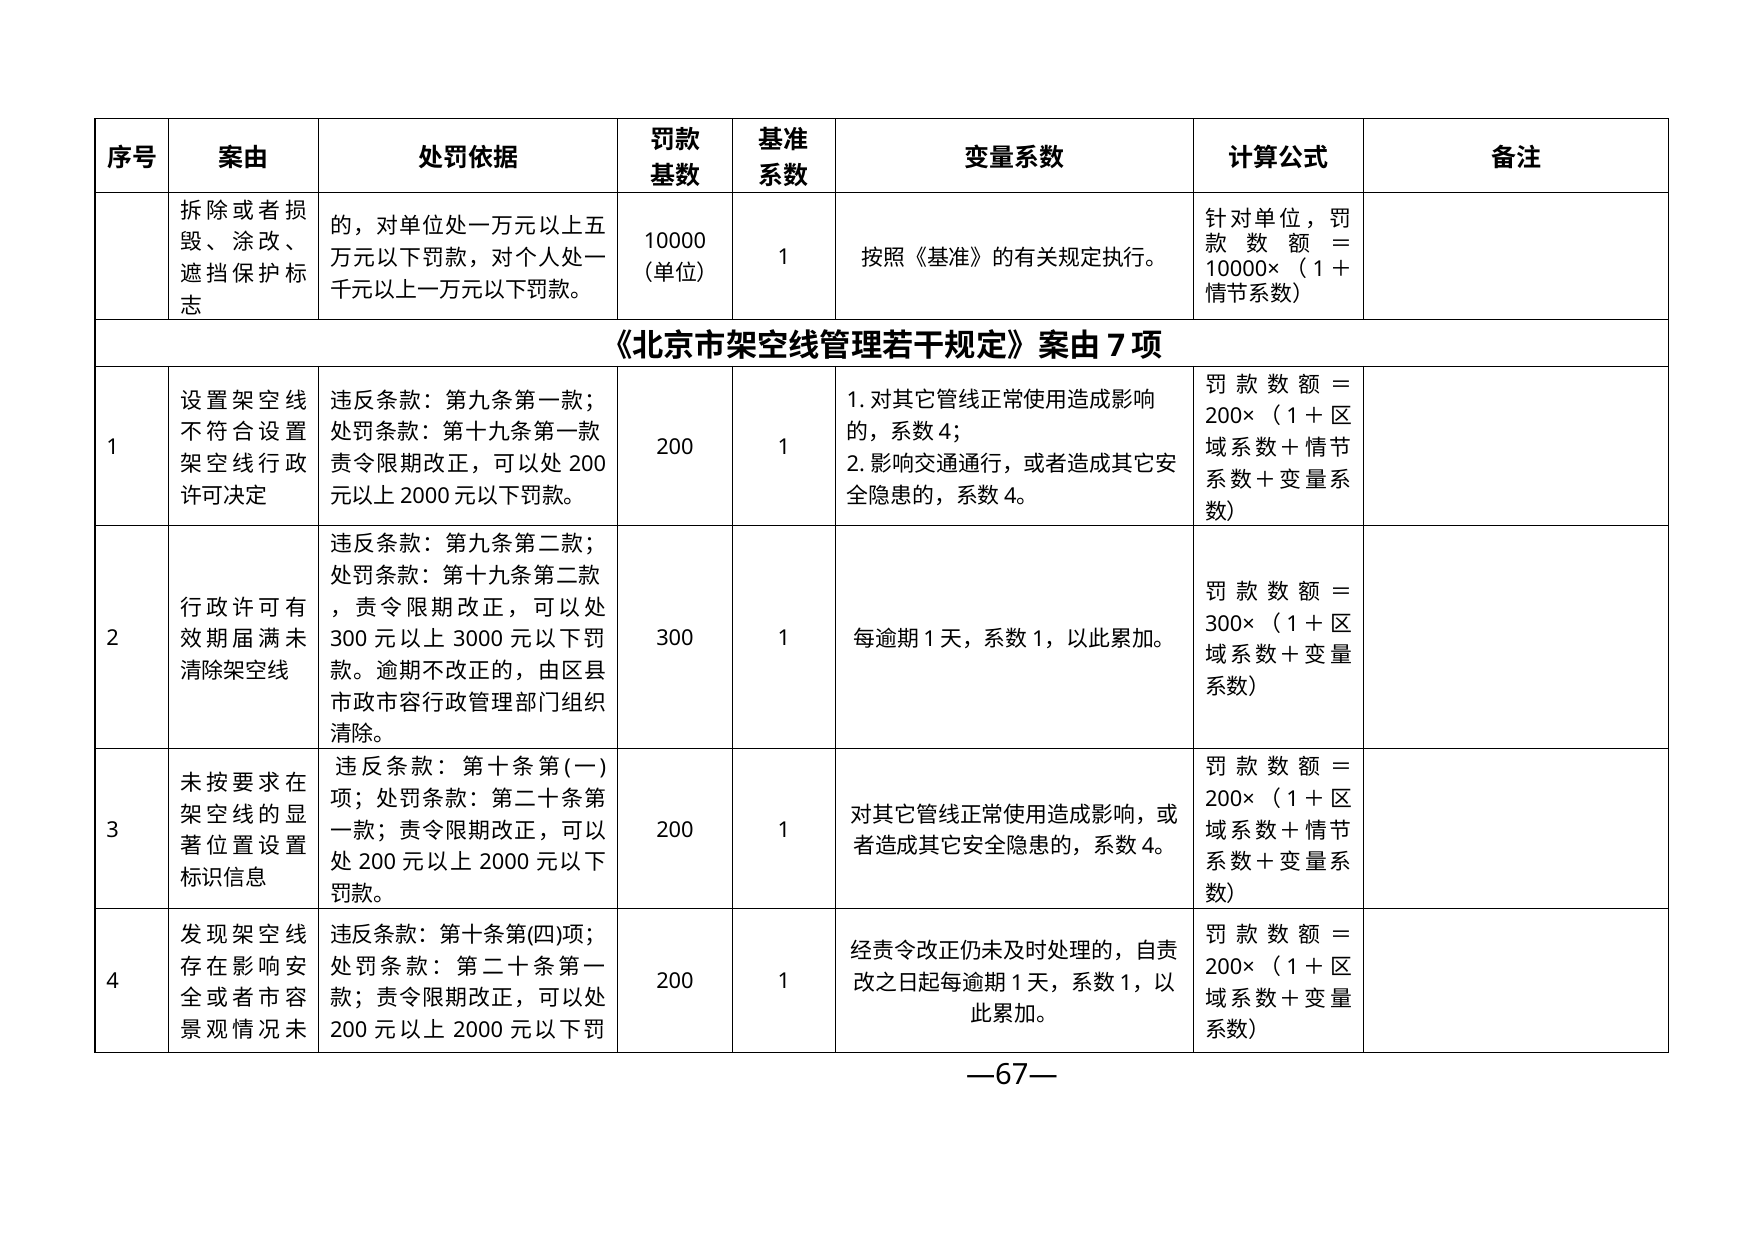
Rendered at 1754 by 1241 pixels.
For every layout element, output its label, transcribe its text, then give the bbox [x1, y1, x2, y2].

table_cell 1 [96, 193, 168, 319]
table_header 基准 系数 [733, 119, 835, 192]
table_cell 1 [733, 909, 835, 1052]
table_cell 200 [618, 367, 732, 525]
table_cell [319, 909, 617, 1052]
table_cell 200 [618, 749, 732, 908]
table_cell [1364, 526, 1668, 748]
table_cell 未按要求在架空线的显著位置设置标识信息 [169, 749, 318, 908]
table_cell 违反条款：第九条第一款；处罚条款：第十九条第一款 责令限期改正，可以处200元以上2000元以下罚款。 [319, 367, 617, 525]
table_cell 对其它管线正常使用造成影响的，系数4； 影响交通通行，或者造成其它安全隐患的，系数4。 [836, 367, 1193, 525]
table_cell 10000 （单位） [618, 193, 732, 319]
table_cell 行政许可有效期届满未清除架空线 [169, 526, 318, 748]
table_cell 违反条款：第十条第(一)项；处罚条款：第二十条第一款；责令限期改正，可以处200元以上2000元以下罚款。 [319, 749, 617, 908]
table_cell 4 [96, 909, 168, 1052]
table_cell 1 [733, 749, 835, 908]
table_header 处罚依据 [319, 119, 617, 192]
table_cell [1364, 909, 1668, 1052]
table_cell [1364, 193, 1668, 319]
table_cell 违反条款：第九条第二款；处罚条款：第十九条第二款 ，责令限期改正，可以处300元以上3000元以下罚款。逾期不改正的，由区县市政市容行政管理部门组织清除。 [319, 526, 617, 748]
table_cell 300 [618, 526, 732, 748]
table_cell 发现架空线存在影响安全或者市容景观情况未立及时处理 [169, 909, 318, 1052]
table_header 计算公式 [1194, 119, 1363, 192]
table_cell 经责令改正仍未及时处理的，自责改之日起每逾期1天，系数1，以此累加。 [836, 909, 1193, 1052]
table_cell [319, 193, 617, 319]
table_cell 200 [618, 909, 732, 1052]
table_header 序号 [96, 119, 168, 192]
table_cell 每逾期1天，系数1，以此累加。 [836, 526, 1193, 748]
table_cell 设置架空线不符合设置架空线行政许可决定 [169, 367, 318, 525]
table_header 备注 [1364, 119, 1668, 192]
table_cell 罚款数额＝200×（1＋区域系数＋情节系数＋变量系数） [1194, 749, 1363, 908]
table_cell 3 [96, 749, 168, 908]
table_cell [1364, 749, 1668, 908]
table_cell [1364, 367, 1668, 525]
table_cell 按照《基准》的有关规定执行。 [836, 193, 1193, 319]
table_header 变量系数 [836, 119, 1193, 192]
table_cell 1 [96, 367, 168, 525]
table_cell 罚款数额＝200×（1＋区域系数＋变量系数） [1194, 909, 1363, 1052]
table_cell 针对单位，罚款数额＝10000×（1＋情节系数） [1194, 193, 1363, 319]
table_cell 1 [733, 193, 835, 319]
table_cell 罚款数额＝300×（1＋区域系数＋变量系数） [1194, 526, 1363, 748]
table_cell 对其它管线正常使用造成影响，或者造成其它安全隐患的，系数4。 [836, 749, 1193, 908]
table_cell 2 [96, 526, 168, 748]
table_cell 《北京市架空线管理若干规定》案由7项 [96, 320, 1668, 366]
table_header 案由 [169, 119, 318, 192]
table_cell 1 [733, 526, 835, 748]
table_cell 1 [733, 367, 835, 525]
table_header 罚款 基数 [618, 119, 732, 192]
table_cell 罚款数额＝200×（1＋区域系数＋情节系数＋变量系数） [1194, 367, 1363, 525]
table_cell 任何单位或个人擅自设置、移动、拆除或者损毁、涂改、遮挡保护标志 [169, 193, 318, 319]
